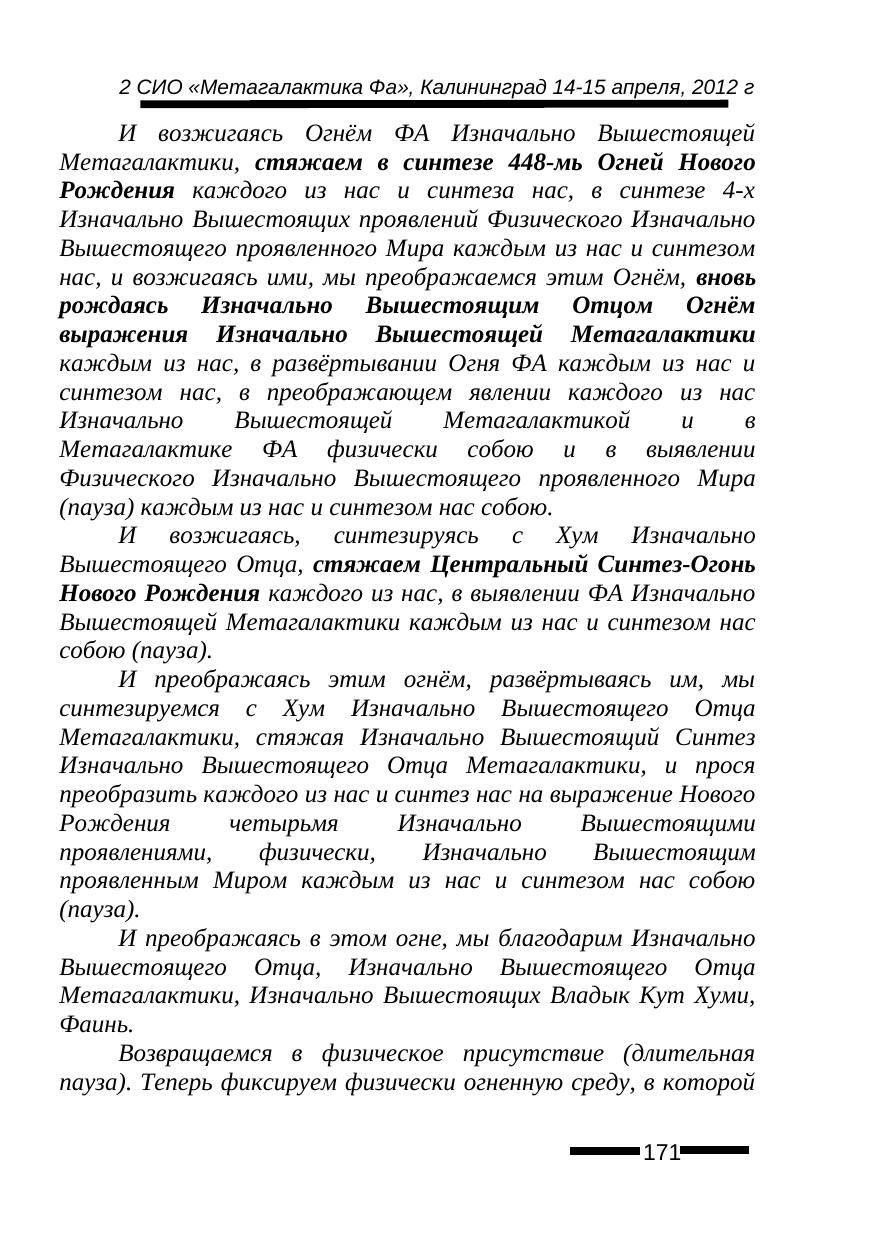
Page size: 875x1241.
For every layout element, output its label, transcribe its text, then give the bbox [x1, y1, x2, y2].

text И возжигаясь Огнём ФА Изначально Вышестоящей Метагалактики, стяжаем в синтезе 448-мь Огней Нового Рождения каждого из нас и синтеза нас, в синтезе 4-х Изначально Вышестоящих проявлений Физического Изначально Вышестоящего проявленного Мира каждым из нас и синтезом нас, и возжигаясь ими, мы преображаемся этим Огнём, вновь рождаясь Изначально Вышестоящим Отцом Огнём выражения Изначально Вышестоящей Метагалактики каждым из нас, в развёртывании Огня ФА каждым из нас и синтезом нас, в преображающем явлении каждого из нас Изначально Вышестоящей Метагалактикой и в Метагалактике ФА физически собою и в выявлении Физического Изначально Вышестоящего проявленного Мира (пауза) каждым из нас и синтезом нас собою. [59, 118, 756, 521]
text И преображаясь этим огнём, развёртываясь им, мы синтезируемся с Хум Изначально Вышестоящего Отца Метагалактики, стяжая Изначально Вышестоящий Синтез Изначально Вышестоящего Отца Метагалактики, и прося преобразить каждого из нас и синтез нас на выражение Нового Рождения четырьмя Изначально Вышестоящими проявлениями, физически, Изначально Вышестоящим проявленным Миром каждым из нас и синтезом нас собою (пауза). [59, 664, 756, 923]
text И преображаясь в этом огне, мы благодарим Изначально Вышестоящего Отца, Изначально Вышестоящего Отца Метагалактики, Изначально Вышестоящих Владык Кут Хуми, Фаинь. [59, 923, 756, 1038]
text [59, 1038, 756, 1096]
text И возжигаясь, синтезируясь с Хум Изначально Вышестоящего Отца, стяжаем Центральный Синтез-Огонь Нового Рождения каждого из нас, в выявлении ФА Изначально Вышестоящей Метагалактики каждым из нас и синтезом нас собою (пауза). [59, 521, 756, 664]
